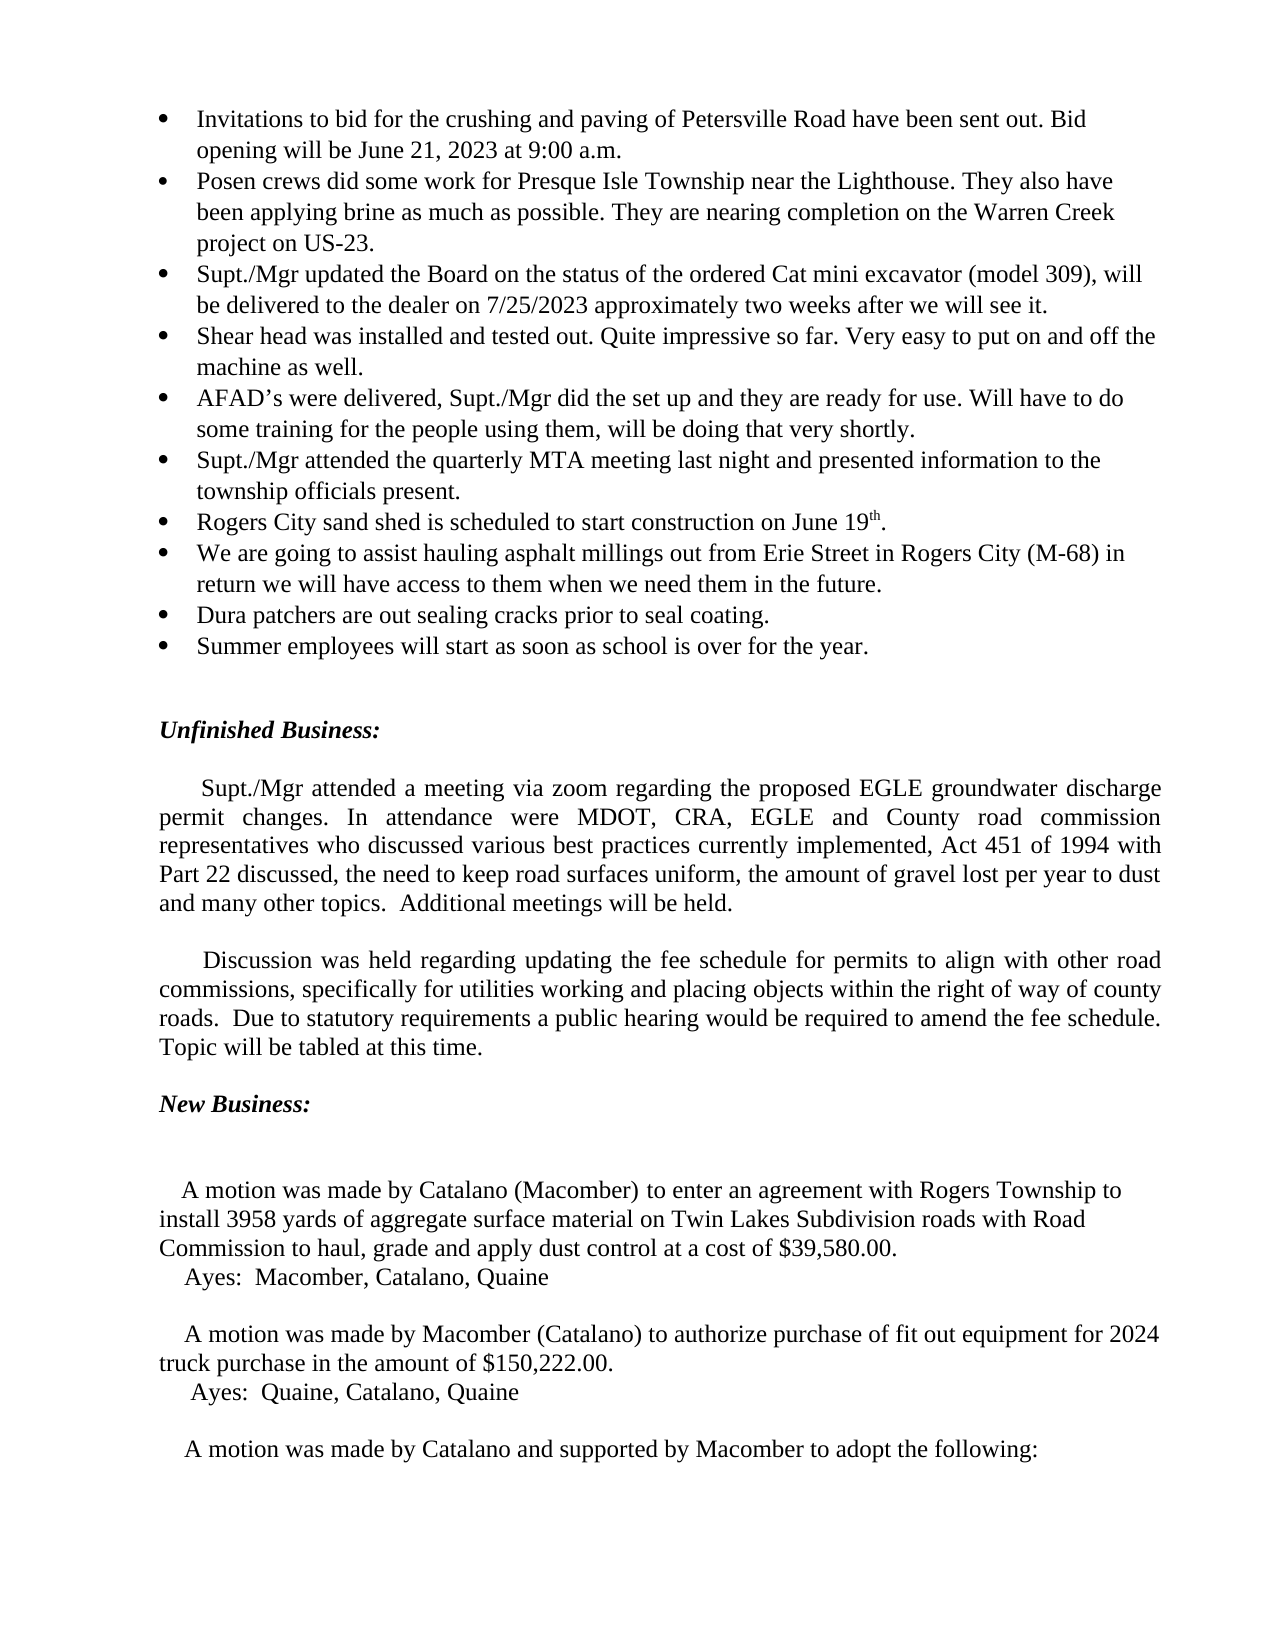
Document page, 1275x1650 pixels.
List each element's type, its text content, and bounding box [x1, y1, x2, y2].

text A motion was made by Catalano (Macomber) to enter an agreement with Rogers Township to install 3958 yards of aggregate surface material on Twin Lakes Subdivision roads with Road Commission to haul, grade and apply dust control at a cost of $39,580.00. [159, 1176, 1162, 1262]
list Supt./Mgr updated the Board on the status of the ordered Cat mini excavator (model 309), will be delivered to the dealer on 7/25/2023 approximately two weeks after we will see it. [159, 259, 1162, 319]
list Summer employees will start as soon as school is over for the year. [159, 631, 1162, 660]
text Discussion was held regarding updating the fee schedule for permits to align with other road commissions, specifically for utilities working and placing objects within the right of way of county roads. Due to statutory requirements a public hearing would be required to amend the fee schedule. Topic will be tabled at this time. [159, 946, 1162, 1061]
list Shear head was installed and tested out. Quite impressive so far. Very easy to put on and off the machine as well. [159, 321, 1162, 381]
text A motion was made by Macomber (Catalano) to authorize purchase of fit out equipment for 2024 truck purchase in the amount of $150,222.00. [159, 1319, 1162, 1377]
text Ayes: Quaine, Catalano, Quaine [159, 1377, 1162, 1406]
text Unfinished Business: [159, 716, 1162, 744]
list Invitations to bid for the crushing and paving of Petersville Road have been sent out. Bid opening will be June 21, 2023 at 9:00 a.m. [159, 104, 1162, 163]
list Posen crews did some work for Presque Isle Township near the Lighthouse. They also have been applying brine as much as possible. They are nearing completion on the Warren Creek project on US-23. [159, 166, 1162, 257]
list We are going to assist hauling asphalt millings out from Erie Street in Rogers City (M-68) in return we will have access to them when we need them in the future. [159, 538, 1162, 598]
list Supt./Mgr attended the quarterly MTA meeting last night and presented information to the township officials present. [159, 445, 1162, 505]
text Ayes: Macomber, Catalano, Quaine [159, 1262, 1162, 1291]
list Dura patchers are out sealing cracks prior to seal coating. [159, 600, 1162, 629]
text New Business: [159, 1089, 1162, 1118]
list AFAD’s were delivered, Supt./Mgr did the set up and they are ready for use. Will have to do some training for the people using them, will be doing that very shortly. [159, 383, 1162, 443]
text Supt./Mgr attended a meeting via zoom regarding the proposed EGLE groundwater discharge permit changes. In attendance were MDOT, CRA, EGLE and County road commission representatives who discussed various best practices currently implemented, Act 451 of 1994 with Part 22 discussed, the need to keep road surfaces uniform, the amount of gravel lost per year to dust and many other topics. Additional meetings will be held. [159, 773, 1162, 917]
list Rogers City sand shed is scheduled to start construction on June 19th. [159, 507, 1162, 536]
text A motion was made by Catalano and supported by Macomber to adopt the following: [159, 1434, 1162, 1463]
